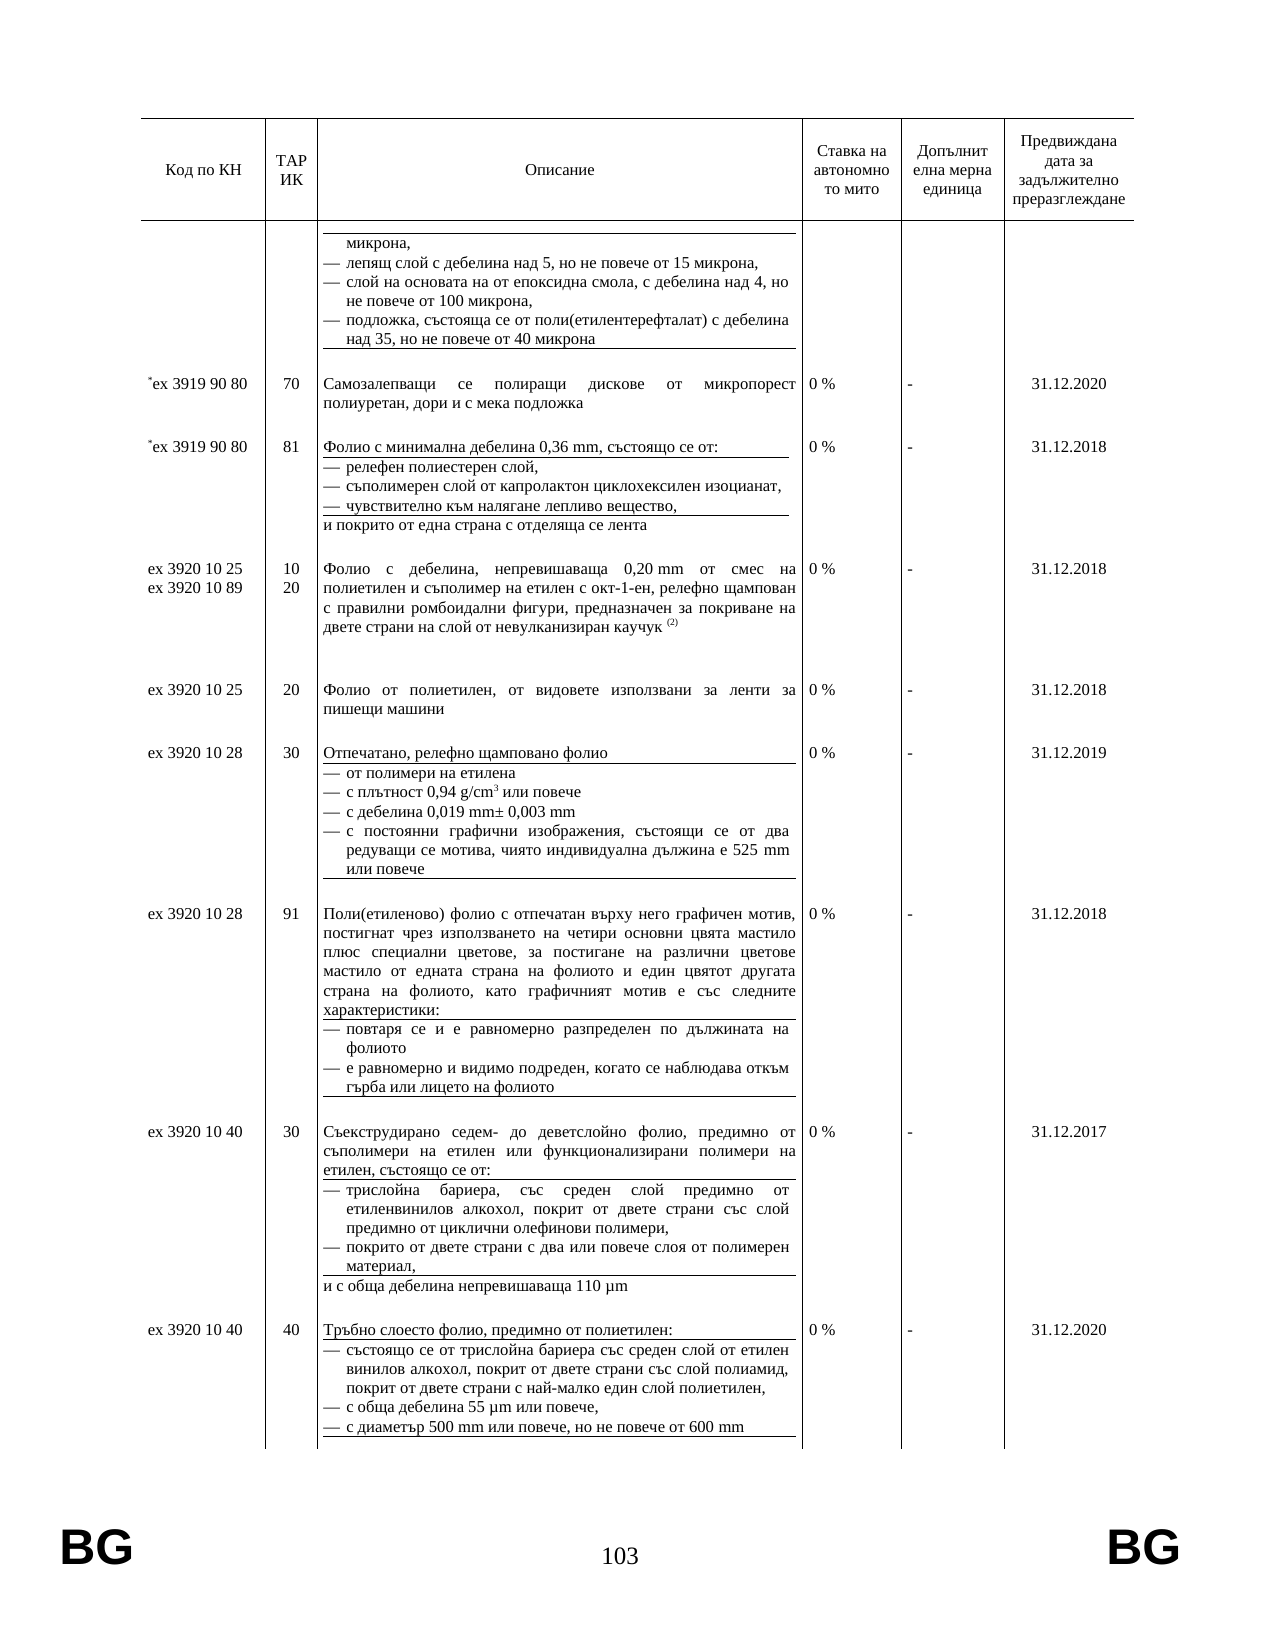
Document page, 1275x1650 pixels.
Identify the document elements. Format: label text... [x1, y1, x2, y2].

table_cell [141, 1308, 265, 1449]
table_header Допълнителна мерна единица [902, 119, 1004, 220]
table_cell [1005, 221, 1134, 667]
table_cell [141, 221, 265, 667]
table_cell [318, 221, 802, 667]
table_header Описание [318, 119, 802, 220]
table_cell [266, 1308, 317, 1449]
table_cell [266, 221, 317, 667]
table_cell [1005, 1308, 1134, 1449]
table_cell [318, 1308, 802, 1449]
table_header Код по КН [141, 119, 265, 220]
table_header Предвиждана дата за задължително преразглеждане [1005, 119, 1134, 220]
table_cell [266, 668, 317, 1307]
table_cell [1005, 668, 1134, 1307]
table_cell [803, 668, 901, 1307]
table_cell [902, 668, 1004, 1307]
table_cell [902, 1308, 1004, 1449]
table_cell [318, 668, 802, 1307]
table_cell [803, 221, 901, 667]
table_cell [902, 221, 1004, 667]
table_header ТАРИК [266, 119, 317, 220]
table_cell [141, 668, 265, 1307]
table_header Ставка на автономно то мито [803, 119, 901, 220]
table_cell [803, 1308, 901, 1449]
